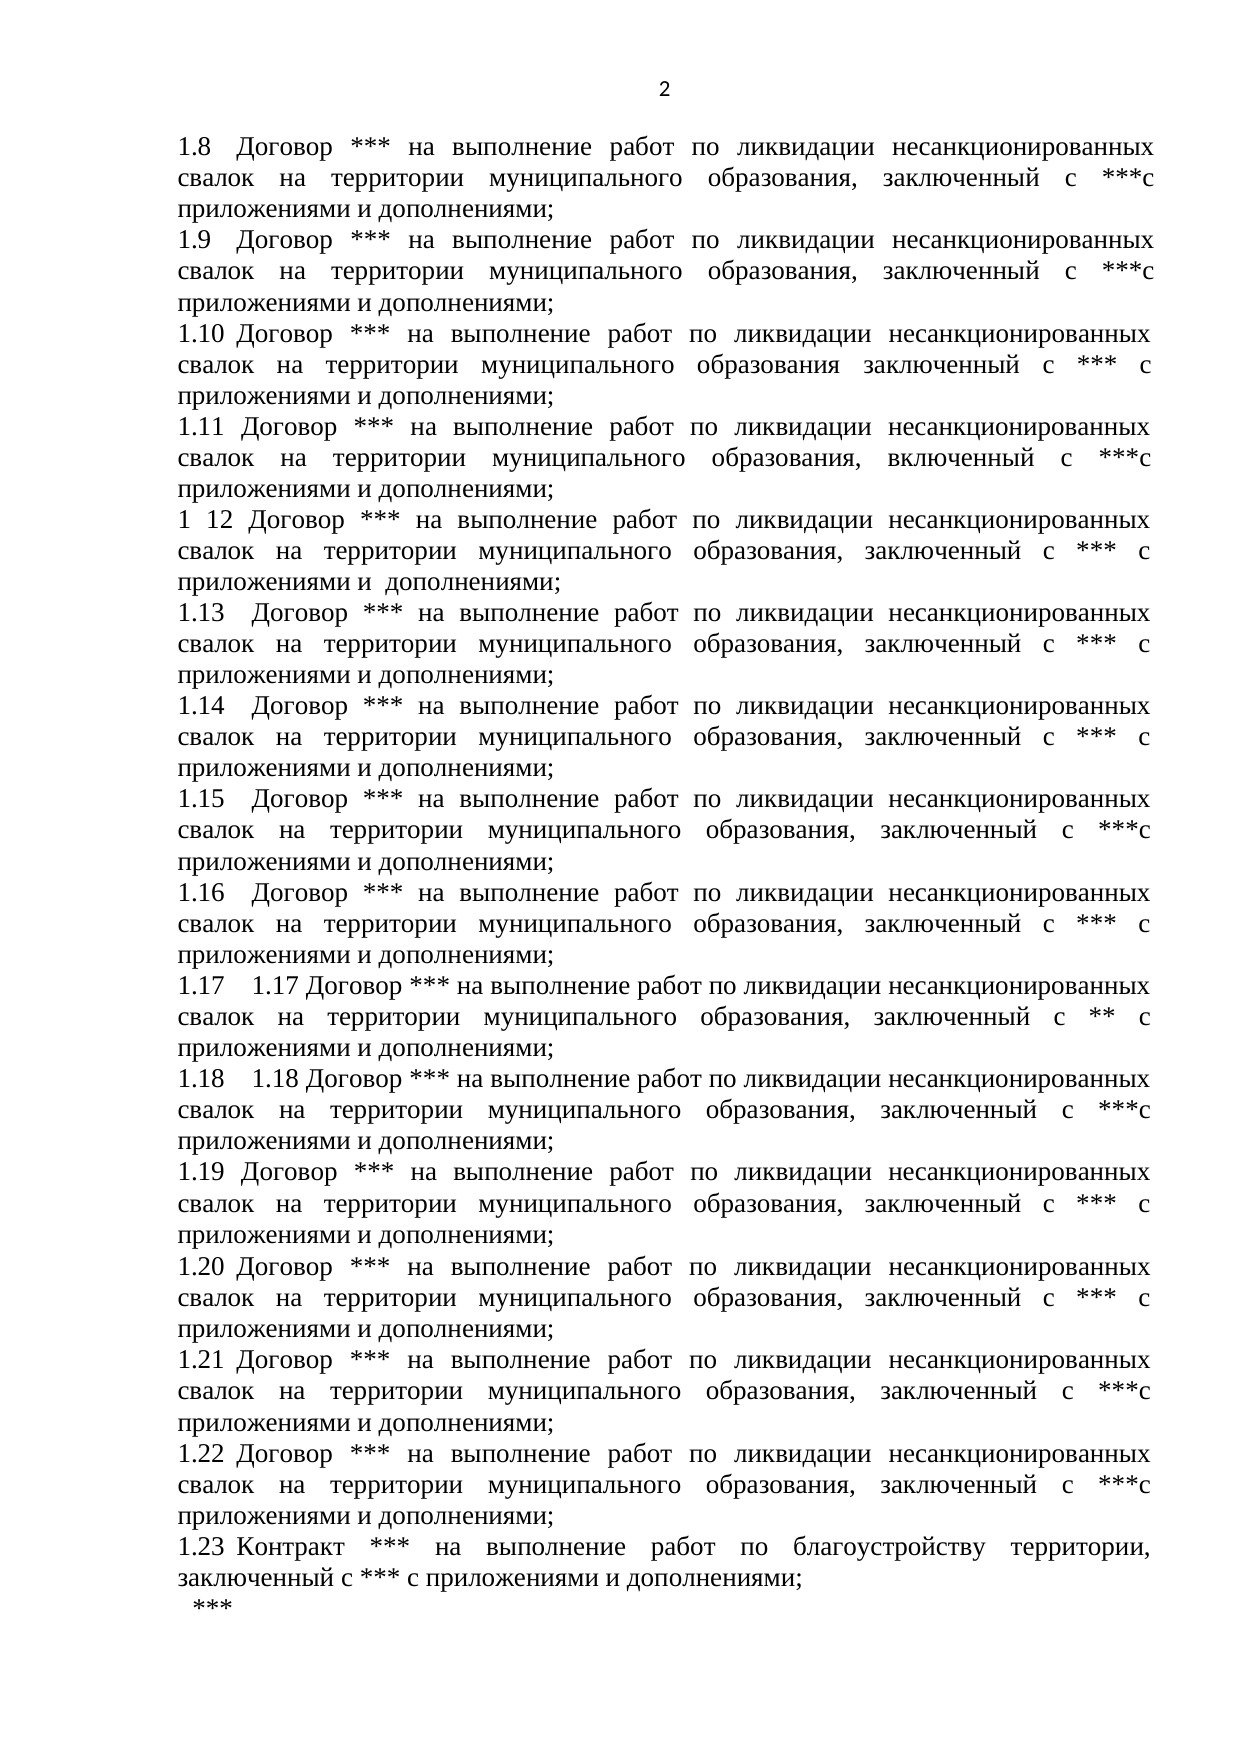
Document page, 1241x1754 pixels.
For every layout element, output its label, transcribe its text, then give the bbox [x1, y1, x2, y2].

text 1 12 Договор *** на выполнение работ по ликвидации несанкционированных свалок на территории муниципального образования, заключенный с *** с приложениями и дополнениями; [177, 504, 1152, 597]
list Договор *** на выполнение работ по ликвидации несанкционированных свалок на территории муниципального образования заключенный с *** с приложениями и дополнениями; [177, 317, 1152, 410]
list Контракт *** на выполнение работ по благоустройству территории, заключенный с *** с приложениями и дополнениями; [177, 1530, 1152, 1592]
list 1.17 Договор *** на выполнение работ по ликвидации несанкционированных свалок на территории муниципального образования, заключенный с ** с приложениями и дополнениями; [177, 969, 1152, 1062]
list 1.18 Договор *** на выполнение работ по ликвидации несанкционированных свалок на территории муниципального образования, заключенный с ***с приложениями и дополнениями; [177, 1062, 1152, 1156]
text 1.19 Договор *** на выполнение работ по ликвидации несанкционированных свалок на территории муниципального образования, заключенный с *** с приложениями и дополнениями; [177, 1156, 1152, 1250]
text 1.11 Договор *** на выполнение работ по ликвидации несанкционированных свалок на территории муниципального образования, включенный с ***с приложениями и дополнениями; [177, 410, 1152, 504]
list *** [177, 1592, 1156, 1624]
